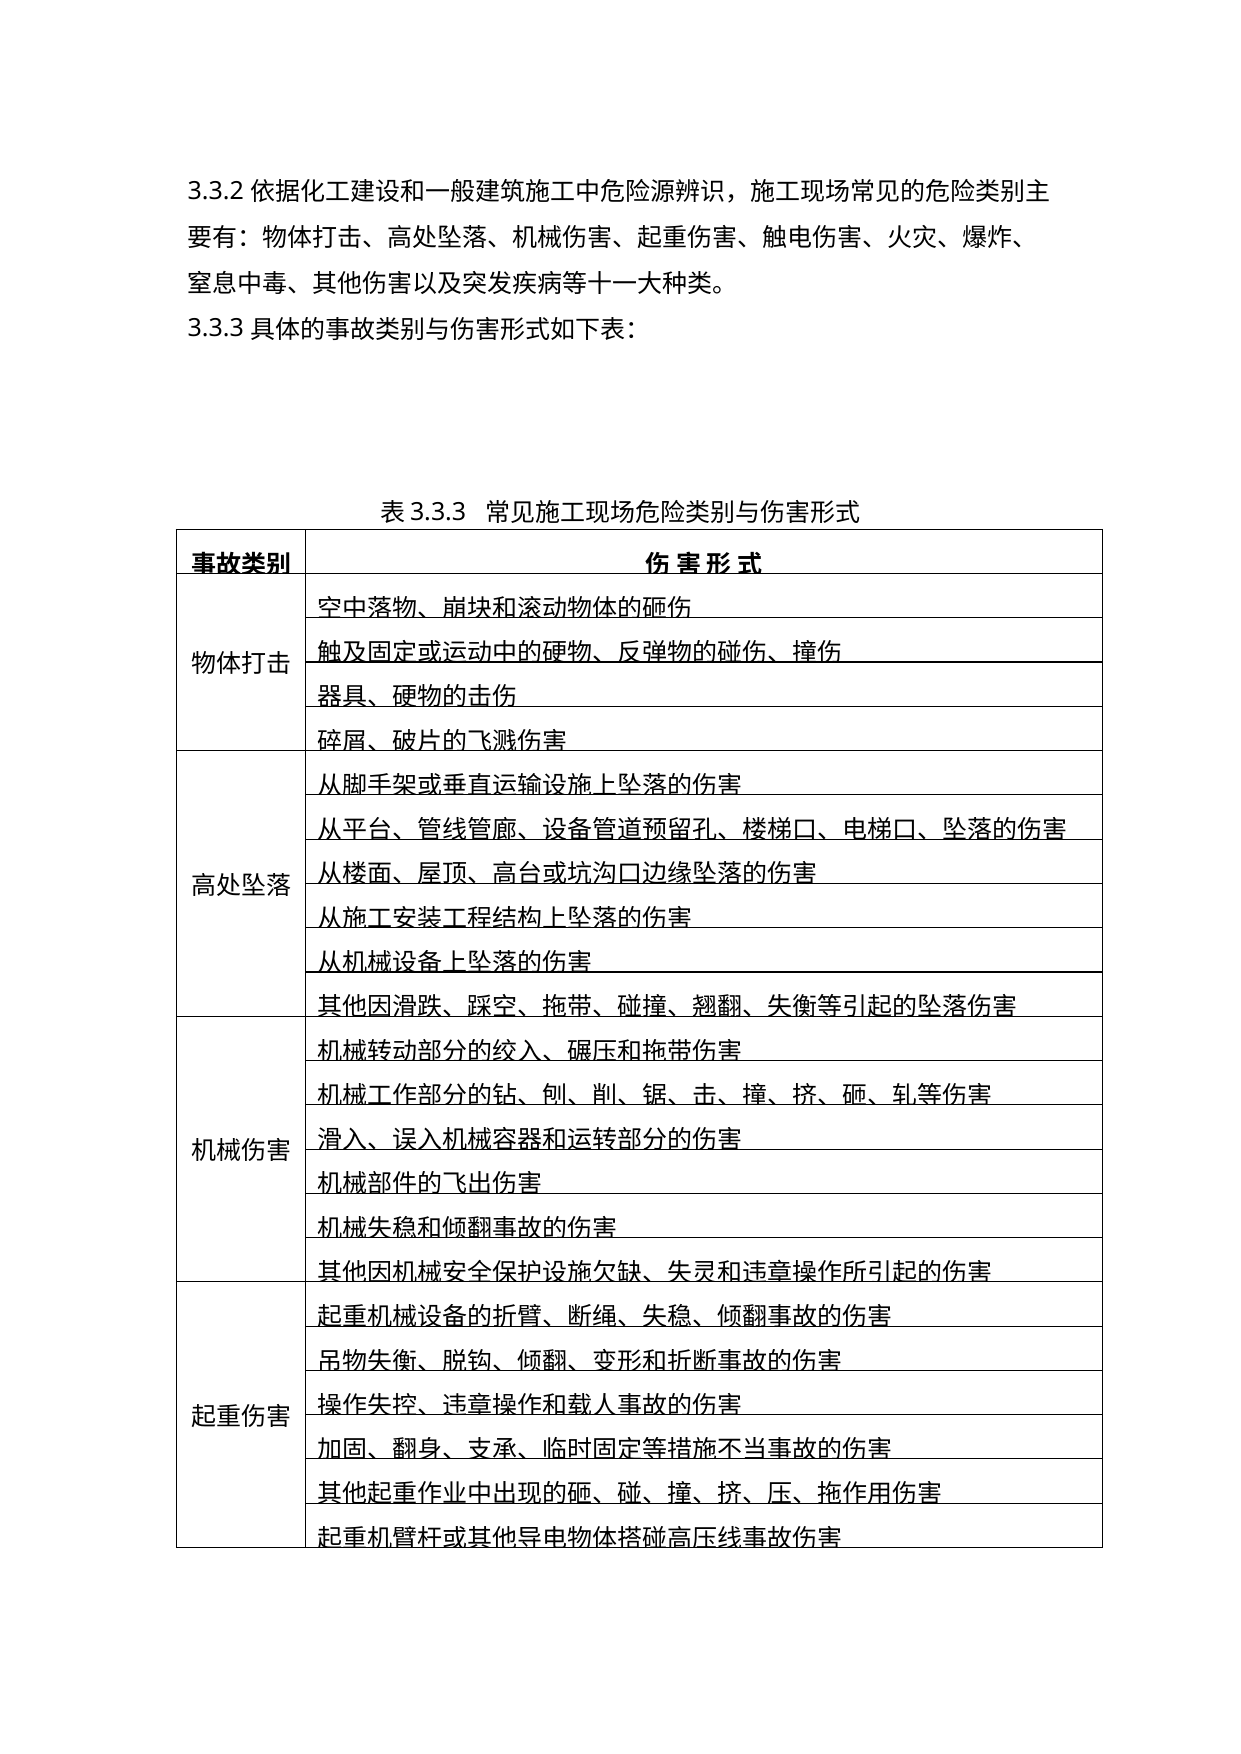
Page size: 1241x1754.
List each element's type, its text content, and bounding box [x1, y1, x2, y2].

table_cell 从施工安装工程结构上坠落的伤害 [306, 884, 1102, 927]
table_cell 空中落物、崩块和滚动物体的砸伤 [306, 574, 1102, 617]
table_cell 其他因机械安全保护设施欠缺、失灵和违章操作所引起的伤害 [306, 1238, 1102, 1281]
table_cell 从机械设备上坠落的伤害 [306, 928, 1102, 971]
table_cell 加固、翻身、支承、临时固定等措施不当事故的伤害 [306, 1415, 1102, 1458]
table_cell 机械工作部分的钻、刨、削、锯、击、撞、挤、砸、轧等伤害 [306, 1061, 1102, 1104]
text 表3.3.3 常见施工现场危险类别与伤害形式 [187, 483, 1053, 529]
table_cell 其他起重作业中出现的砸、碰、撞、挤、压、拖作用伤害 [306, 1459, 1102, 1503]
table_header 事故类别 [177, 530, 305, 573]
table_cell 滑入、误入机械容器和运转部分的伤害 [306, 1105, 1102, 1148]
table_cell 高处坠落 [177, 751, 305, 1016]
table_cell 触及固定或运动中的硬物、反弹物的碰伤、撞伤 [306, 618, 1102, 661]
table_cell 起重伤害 [177, 1282, 305, 1547]
table_cell 机械伤害 [177, 1017, 305, 1281]
table_cell 机械失稳和倾翻事故的伤害 [306, 1194, 1102, 1237]
table_cell 从楼面、屋顶、高台或坑沟口边缘坠落的伤害 [306, 840, 1102, 883]
table_header 伤 害 形 式 [306, 530, 1102, 573]
table_cell 机械部件的飞出伤害 [306, 1150, 1102, 1193]
table_cell 机械转动部分的绞入、碾压和拖带伤害 [306, 1017, 1102, 1060]
table_cell 碎屑、破片的飞溅伤害 [306, 707, 1102, 750]
table_cell 器具、硬物的击伤 [306, 663, 1102, 706]
text 3.3.3 具体的事故类别与伤害形式如下表： [187, 299, 1053, 345]
table_cell 吊物失衡、脱钩、倾翻、变形和折断事故的伤害 [306, 1327, 1102, 1370]
table_cell 起重机臂杆或其他导电物体搭碰高压线事故伤害 [306, 1504, 1102, 1547]
text 3.3.2 依据化工建设和一般建筑施工中危险源辨识，施工现场常见的危险类别主要有：物体打击、高处坠落、机械伤害、起重伤害、触电伤害、火灾、爆炸、窒息中毒、其他伤害以及突发疾病等十一大种类。 [187, 162, 1053, 299]
table_cell 其他因滑跌、踩空、拖带、碰撞、翘翻、失衡等引起的坠落伤害 [306, 973, 1102, 1016]
table_cell 起重机械设备的折臂、断绳、失稳、倾翻事故的伤害 [306, 1282, 1102, 1326]
table_cell 操作失控、违章操作和载人事故的伤害 [306, 1371, 1102, 1414]
table_cell 物体打击 [177, 574, 305, 750]
table_cell 从平台、管线管廊、设备管道预留孔、楼梯口、电梯口、坠落的伤害 [306, 795, 1102, 838]
table_cell 从脚手架或垂直运输设施上坠落的伤害 [306, 751, 1102, 794]
